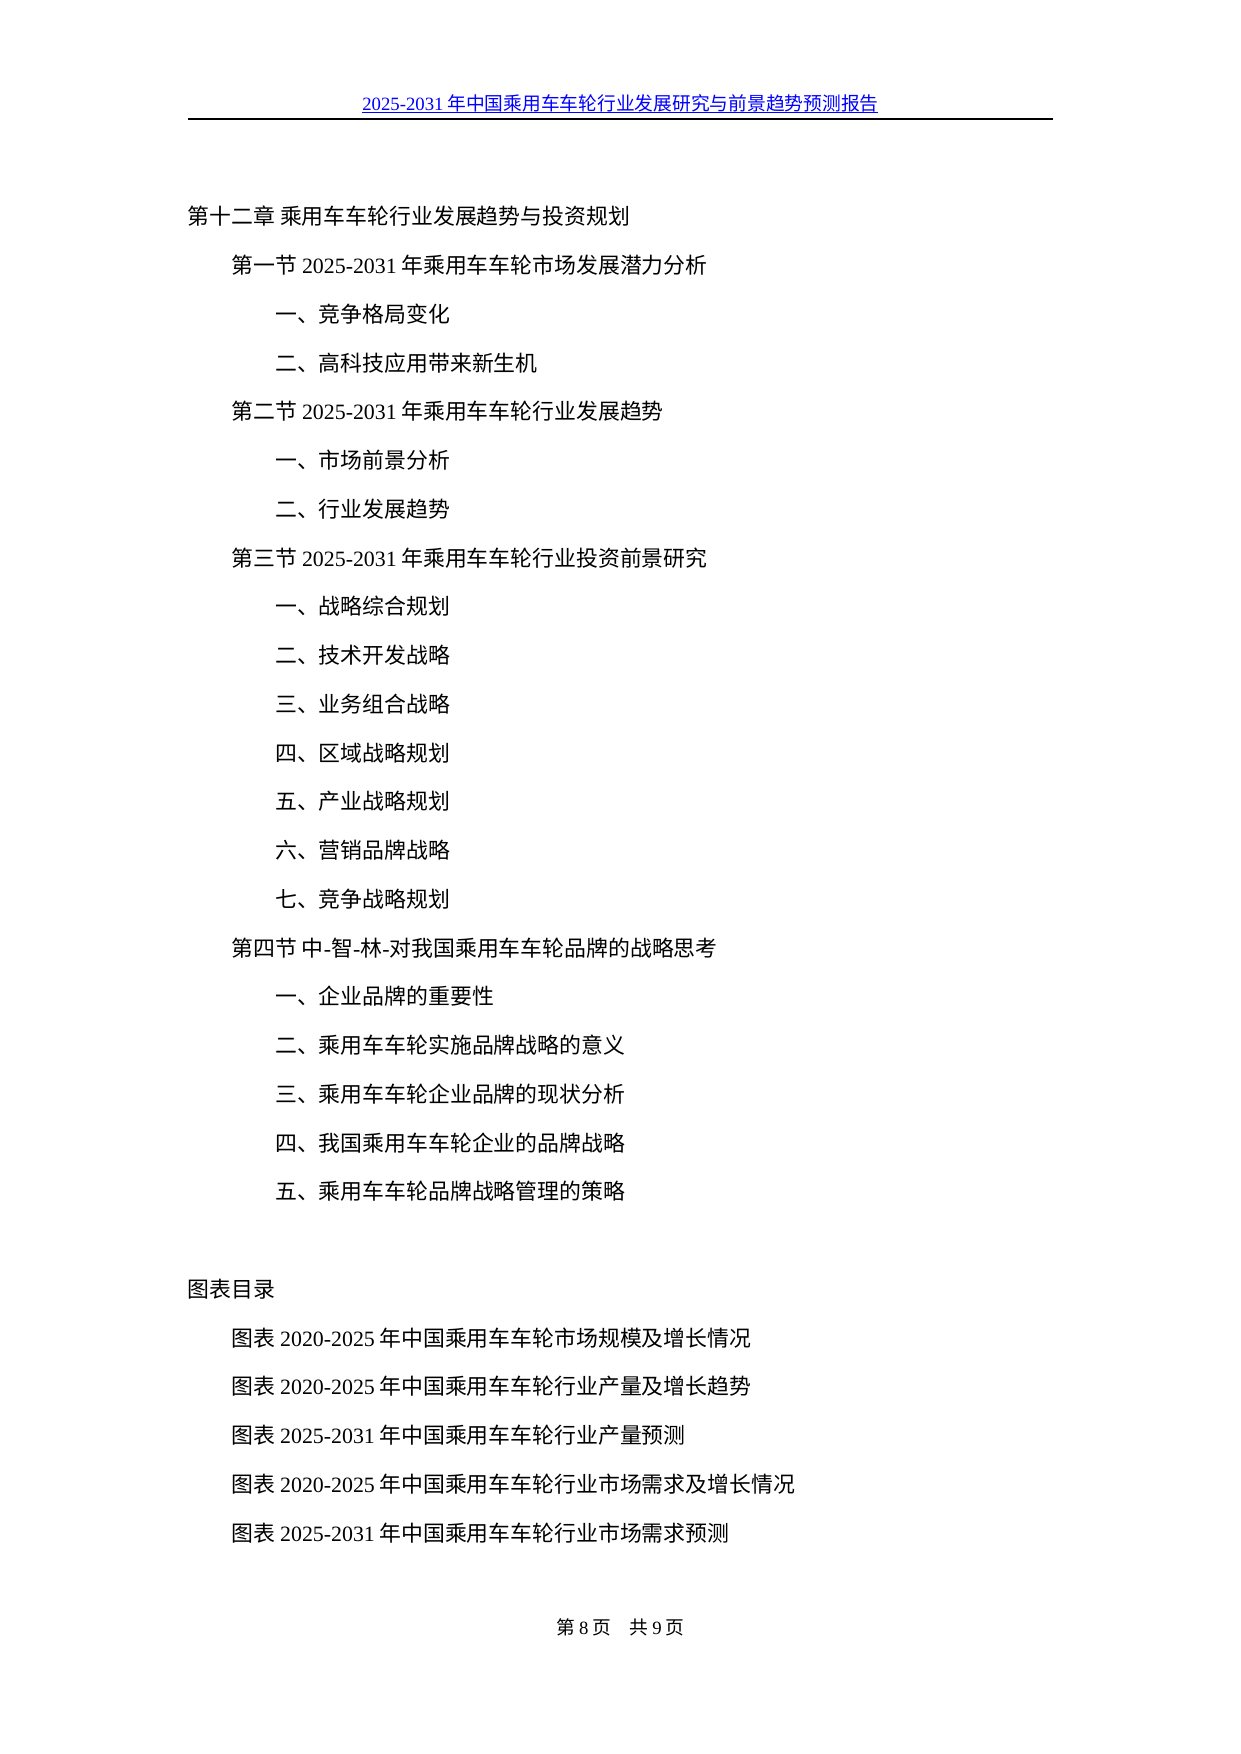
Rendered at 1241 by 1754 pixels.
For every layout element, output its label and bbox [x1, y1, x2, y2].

text [187, 150, 1053, 1548]
